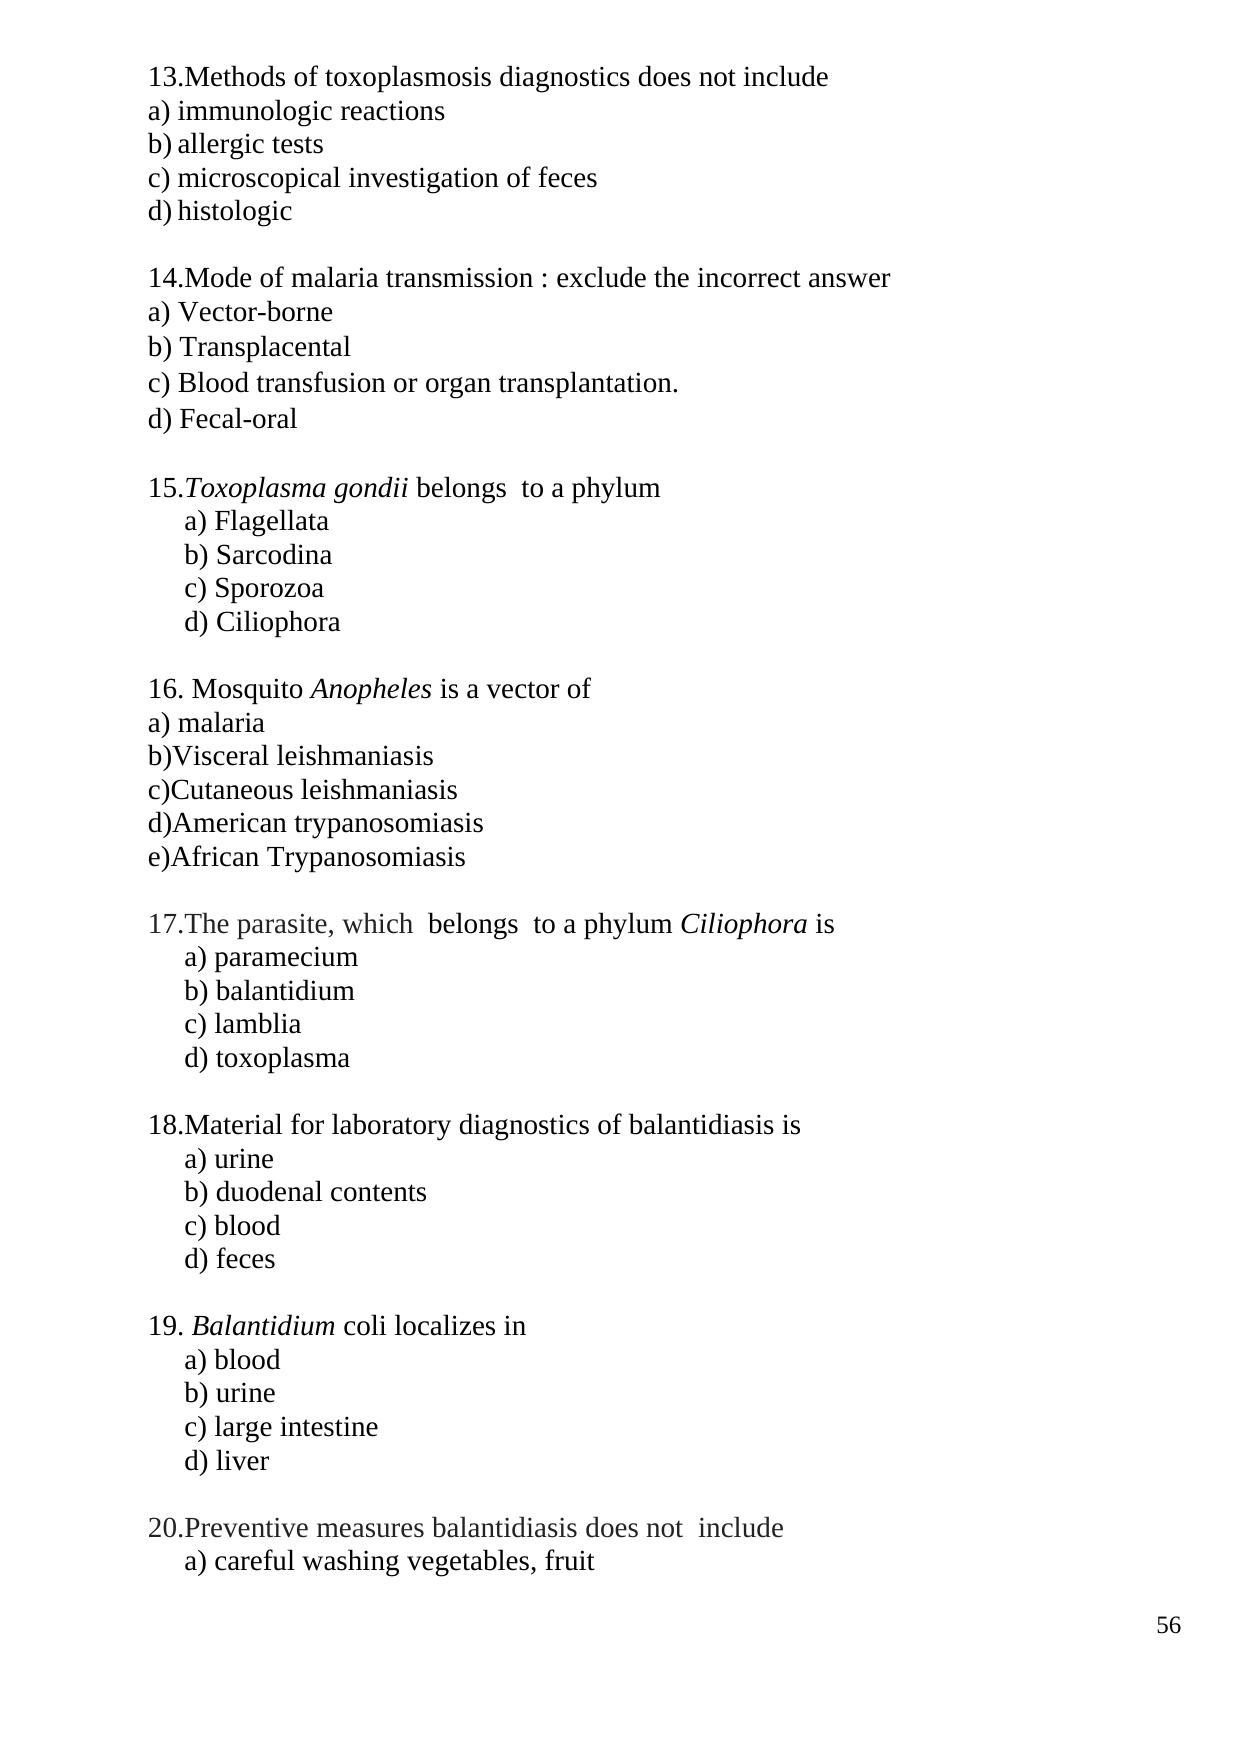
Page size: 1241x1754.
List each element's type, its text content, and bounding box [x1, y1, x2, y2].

text b) balantidium [148, 973, 1181, 1007]
text a) Flagellata [148, 503, 1181, 537]
text a) Vector-borne [148, 294, 1181, 327]
text c) blood [148, 1208, 1181, 1241]
text c) Blood transfusion or organ transplantation. [148, 365, 1181, 399]
list histologic [148, 193, 1181, 227]
text 18.Material for laboratory diagnostics of balantidiasis is [148, 1107, 1181, 1141]
text 15.Toxoplasma gondii belongs to a phylum [148, 470, 1181, 503]
text c) Sporozoa [148, 571, 1181, 604]
text d) liver [148, 1443, 1181, 1476]
list microscopical investigation of feces [148, 160, 1181, 193]
text a) urine [148, 1141, 1181, 1174]
text a) blood [148, 1342, 1181, 1376]
text c) large intestine [148, 1409, 1181, 1443]
text 19. Balantidium coli localizes in [148, 1308, 1181, 1342]
text b) Sarcodina [148, 537, 1181, 571]
list immunologic reactions [148, 93, 1181, 126]
text d)American trypanosomiasis [148, 805, 1181, 839]
text d) feces [148, 1241, 1181, 1275]
text 16. Mosquito Anopheles is a vector of [148, 671, 1181, 705]
text 14.Mode of malaria transmission : exclude the incorrect answer [148, 260, 1181, 294]
text d) Fecal-oral [148, 401, 1181, 434]
text 17.The parasite, which belongs to a phylum Ciliophora is [148, 906, 1181, 939]
text 13.Methods of toxoplasmosis diagnostics does not include [148, 59, 1181, 93]
text c)Cutaneous leishmaniasis [148, 772, 1181, 805]
text a) paramecium [148, 939, 1181, 973]
text d) Ciliophora [148, 604, 1181, 638]
text e)African Trypanosomiasis [148, 839, 1181, 872]
text 20.Preventive measures balantidiasis does not include [148, 1510, 1181, 1543]
text c) lamblia [148, 1007, 1181, 1040]
text b) urine [148, 1376, 1181, 1409]
text a) careful washing vegetables, fruit [148, 1543, 1181, 1577]
text d) toxoplasma [148, 1040, 1181, 1074]
text b)Visceral leishmaniasis [148, 738, 1181, 772]
text b) duodenal contents [148, 1174, 1181, 1208]
text b) Transplacental [148, 329, 1181, 363]
text a) malaria [148, 705, 1181, 738]
list allergic tests [148, 126, 1181, 160]
